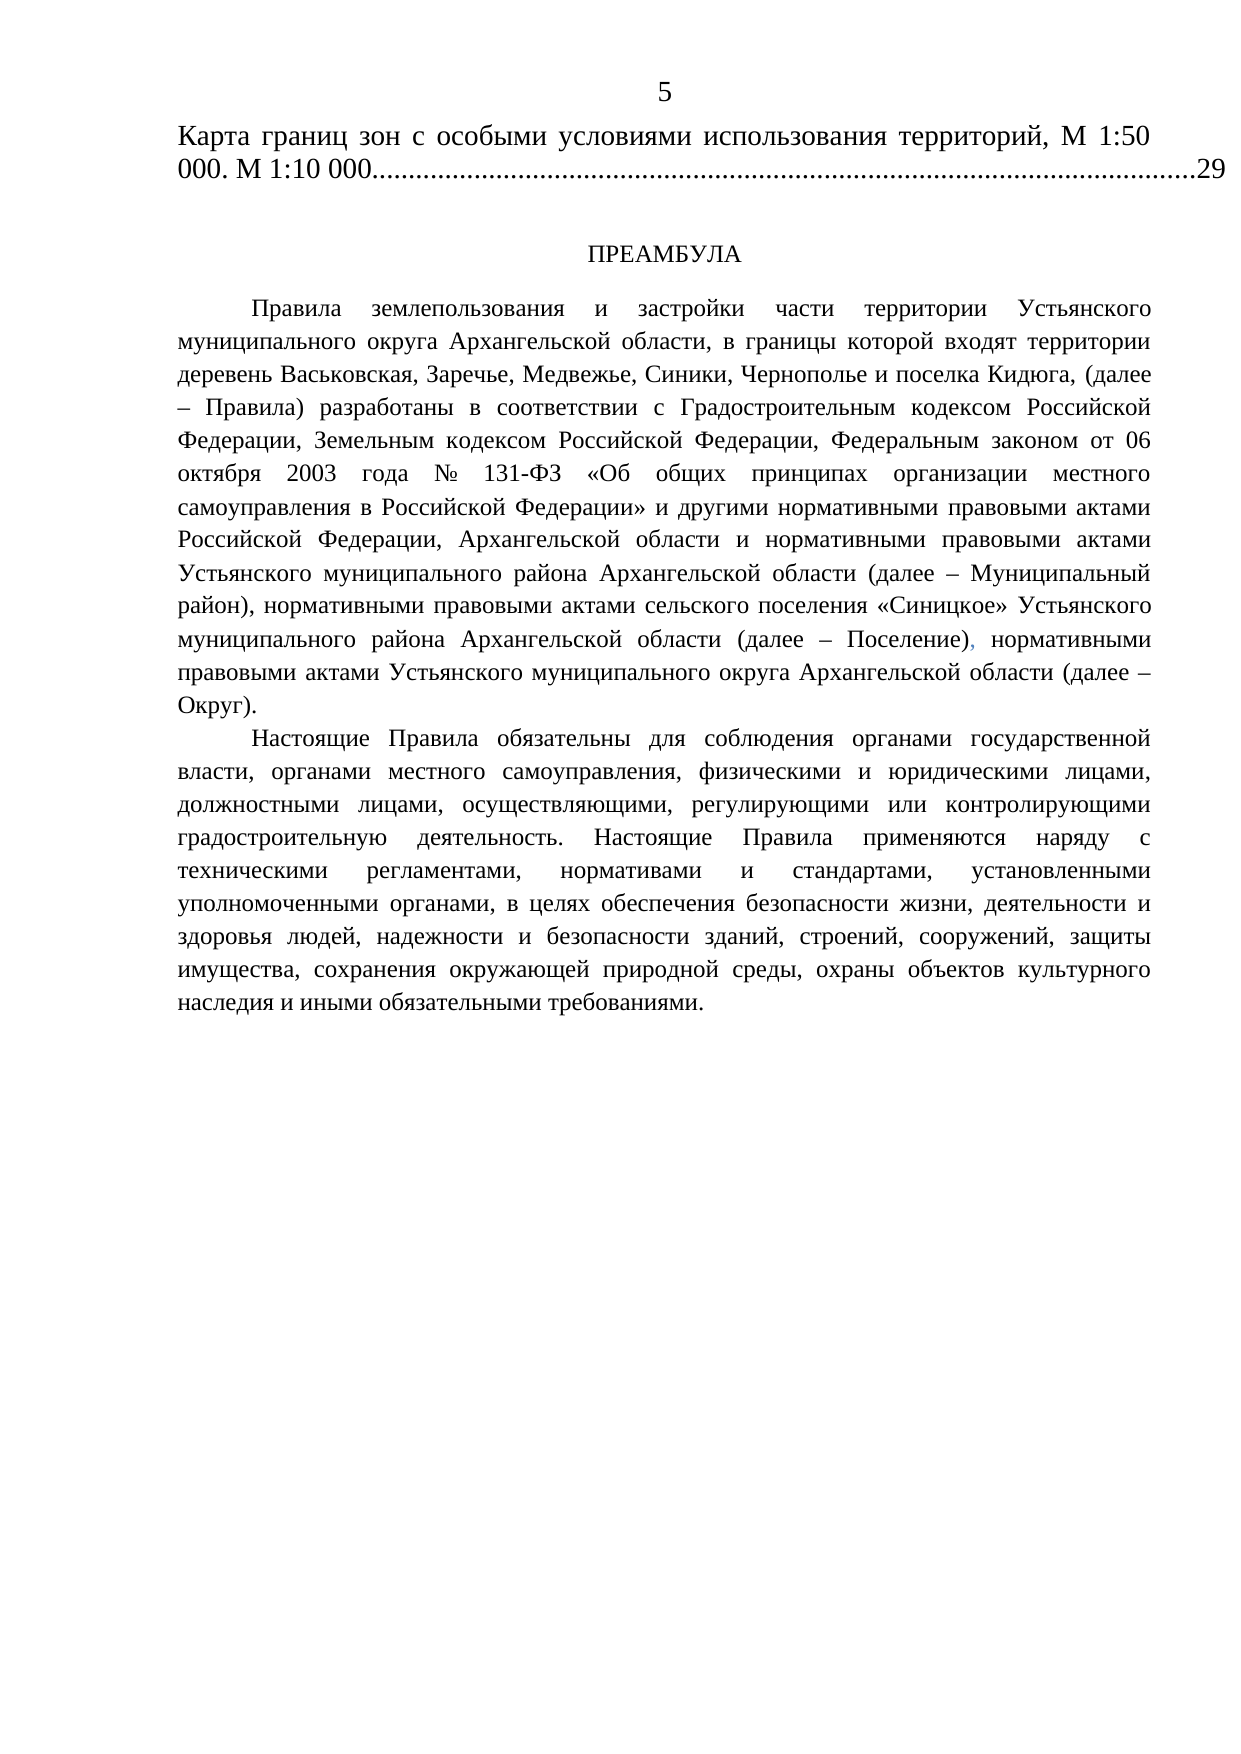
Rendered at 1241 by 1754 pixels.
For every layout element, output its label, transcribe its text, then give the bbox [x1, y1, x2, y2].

text ПРЕАМБУЛА [177, 239, 1152, 268]
text Настоящие Правила обязательны для соблюдения органами государственной власти, органами местного самоуправления, физическими и юридическими лицами, должностными лицами, осуществляющими, регулирующими или контролирующими градостроительную деятельность. Настоящие Правила применяются наряду с техническими регламентами, нормативами и стандартами, установленными уполномоченными органами, в целях обеспечения безопасности жизни, деятельности и здоровья людей, надежности и безопасности зданий, строений, сооружений, защиты имущества, сохранения окружающей природной среды, охраны объектов культурного наследия и иными обязательными требованиями. [177, 723, 1152, 1016]
text Правила землепользования и застройки части территории Устьянского муниципального округа Архангельской области, в границы которой входят территории деревень Васьковская, Заречье, Медвежье, Синики, Чернополье и поселка Кидюга, (далее – Правила) разработаны в соответствии с Градостроительным кодексом Российской Федерации, Земельным кодексом Российской Федерации, Федеральным законом от 06 октября 2003 года № 131-ФЗ «Об общих принципах организации местного самоуправления в Российской Федерации» и другими нормативными правовыми актами Российской Федерации, Архангельской области и нормативными правовыми актами Устьянского муниципального района Архангельской области (далее – Муниципальный район), нормативными правовыми актами сельского поселения «Синицкое» Устьянского муниципального района Архангельской области (далее – Поселение), нормативными правовыми актами Устьянского муниципального округа Архангельской области (далее – Округ). [177, 293, 1152, 718]
